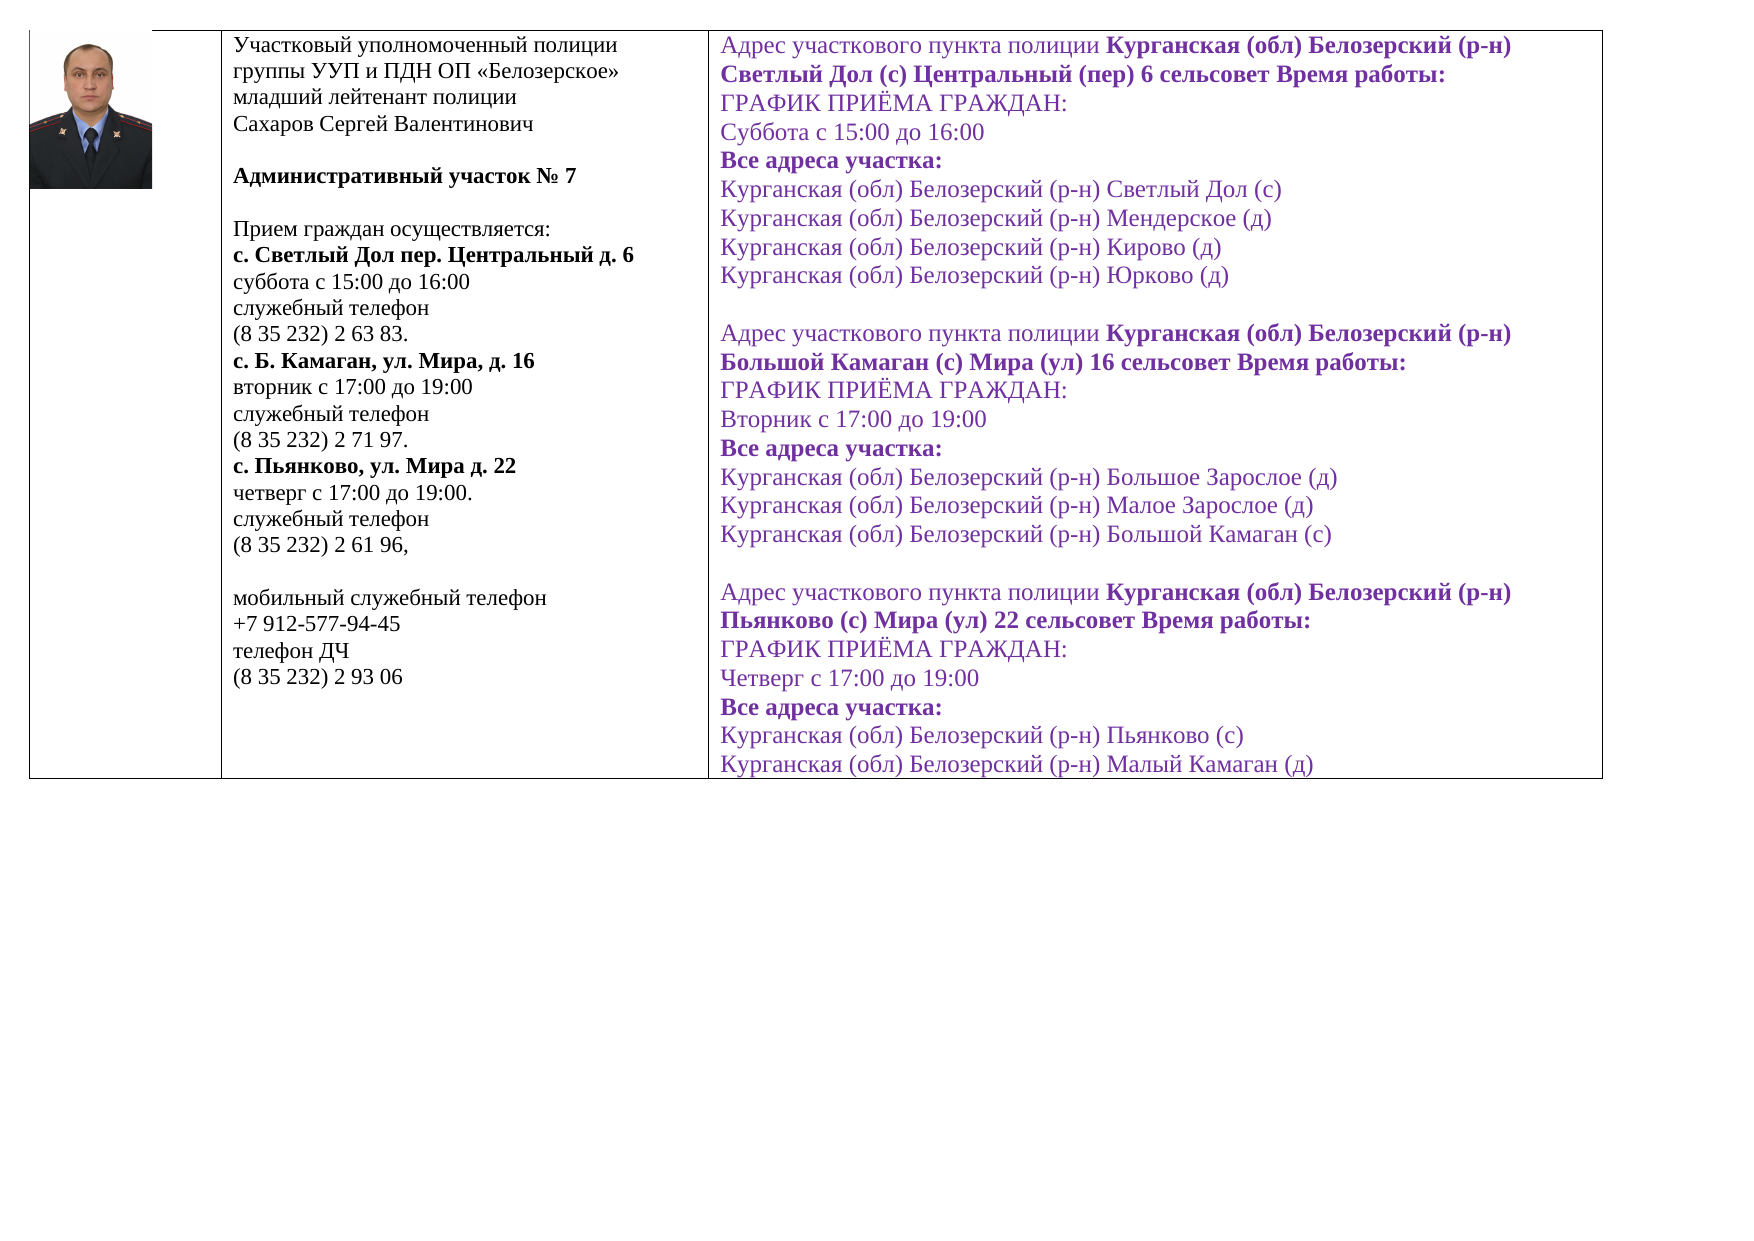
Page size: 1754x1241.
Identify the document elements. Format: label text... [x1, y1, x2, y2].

table_cell [30, 31, 221, 778]
picture [29, 30, 153, 189]
table_cell Участковый уполномоченный полиции группы УУП и ПДН ОП «Белозерское» младший лейтенант полиции Сахаров Сергей Валентинович Административный участок № 7 Прием граждан осуществляется: с. Светлый Дол пер. Центральный д. 6 суббота с 15:00 до 16:00 служебный телефон (8 35 232) 2 63 83. с. Б. Камаган, ул. Мира, д. 16 вторник с 17:00 до 19:00 служебный телефон (8 35 232) 2 71 97. с. Пьянково, ул. Мира д. 22 четверг с 17:00 до 19:00. служебный телефон (8 35 232) 2 61 96, мобильный служебный телефон +7 912-577-94-45 телефон ДЧ (8 35 232) 2 93 06 [222, 31, 708, 778]
table_cell Адрес участкового пункта полиции Курганская (обл) Белозерский (р-н) Светлый Дол (с) Центральный (пер) 6 сельсовет Время работы: ГРАФИК ПРИЁМА ГРАЖДАН: Суббота с 15:00 до 16:00 Все адреса участка: Курганская (обл) Белозерский (р-н) Светлый Дол (с) Курганская (обл) Белозерский (р-н) Мендерское (д) Курганская (обл) Белозерский (р-н) Кирово (д) Курганская (обл) Белозерский (р-н) Юрково (д) Адрес участкового пункта полиции Курганская (обл) Белозерский (р-н) Большой Камаган (с) Мира (ул) 16 сельсовет Время работы: ГРАФИК ПРИЁМА ГРАЖДАН: Вторник с 17:00 до 19:00 Все адреса участка: Курганская (обл) Белозерский (р-н) Большое Зарослое (д) Курганская (обл) Белозерский (р-н) Малое Зарослое (д) Курганская (обл) Белозерский (р-н) Большой Камаган (с) Адрес участкового пункта полиции Курганская (обл) Белозерский (р-н) Пьянково (с) Мира (ул) 22 сельсовет Время работы: ГРАФИК ПРИЁМА ГРАЖДАН: Четверг с 17:00 до 19:00 Все адреса участка: Курганская (обл) Белозерский (р-н) Пьянково (с) Курганская (обл) Белозерский (р-н) Малый Камаган (д) [709, 31, 1602, 778]
